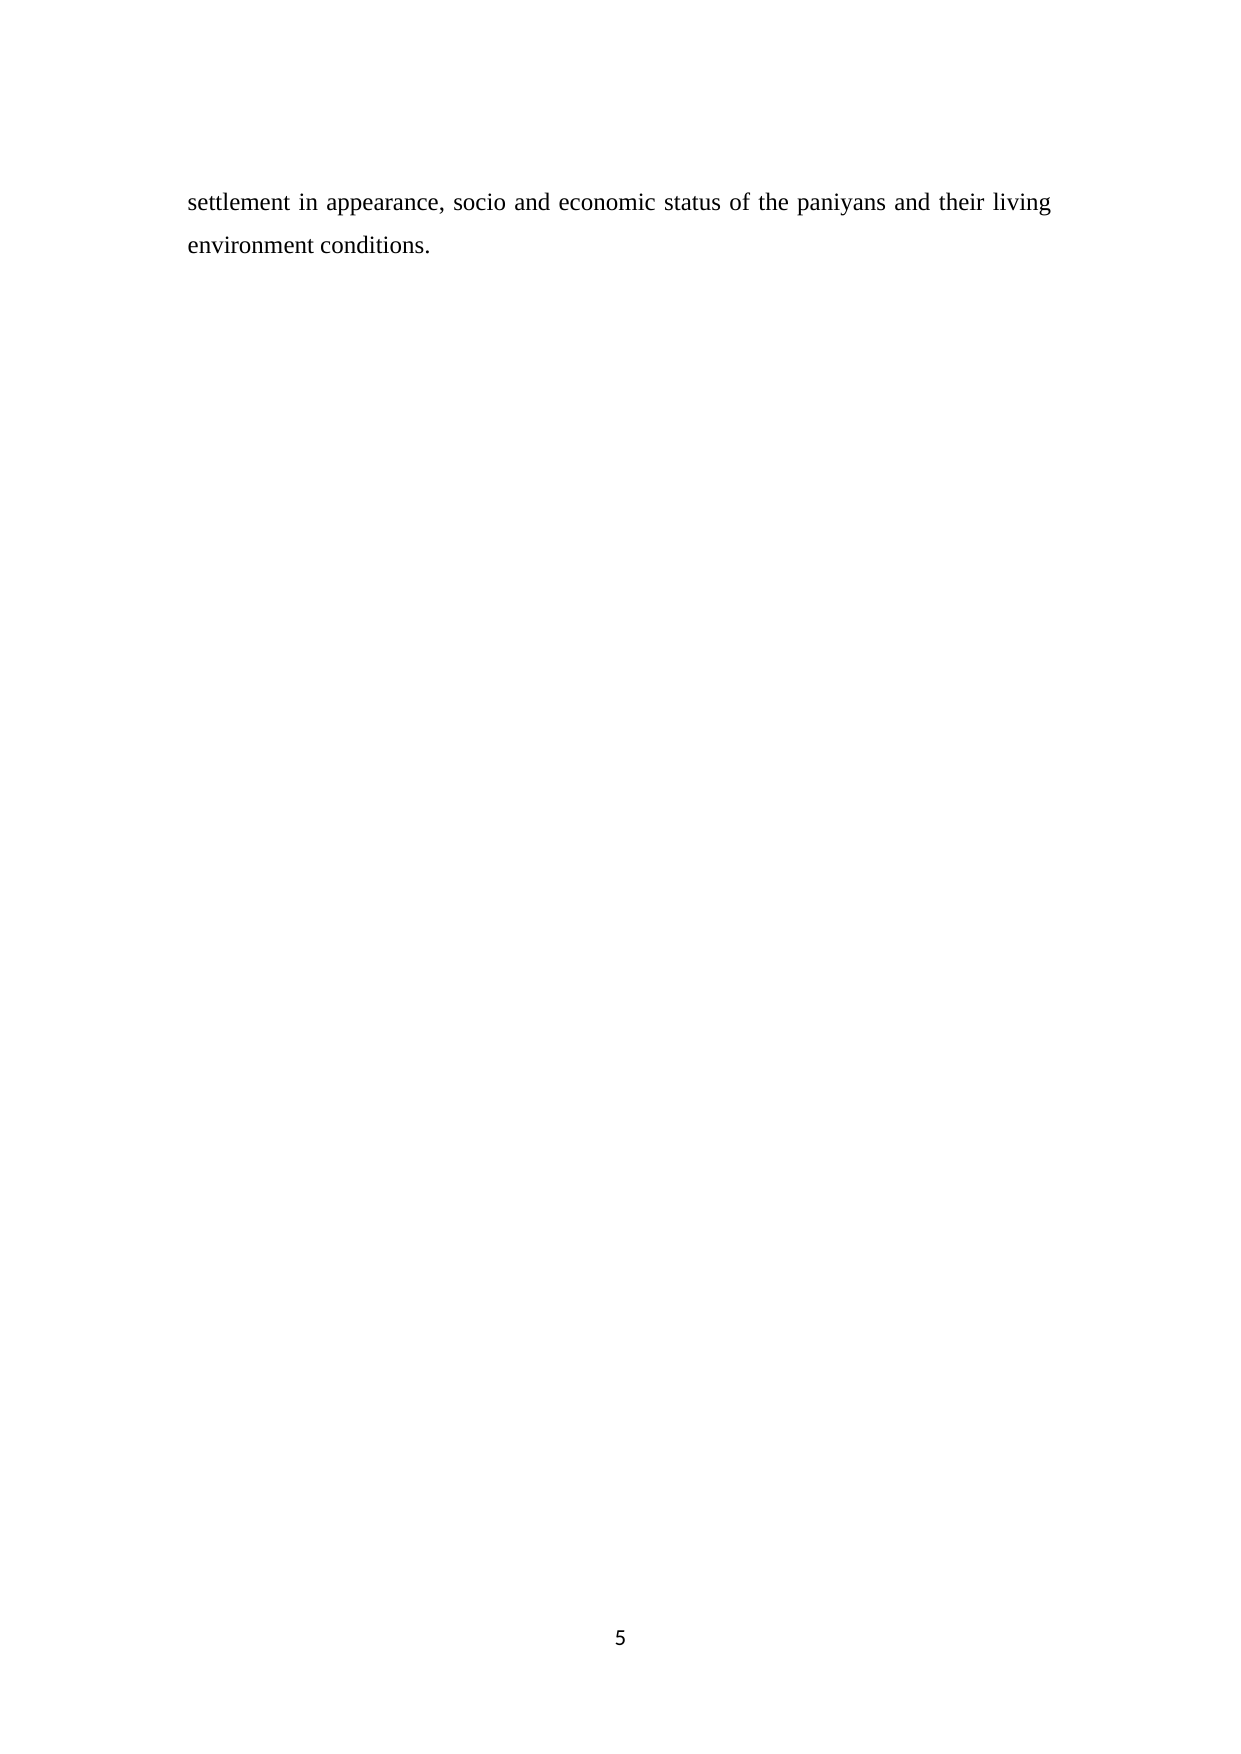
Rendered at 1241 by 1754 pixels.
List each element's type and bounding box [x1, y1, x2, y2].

text [187, 187, 1053, 259]
